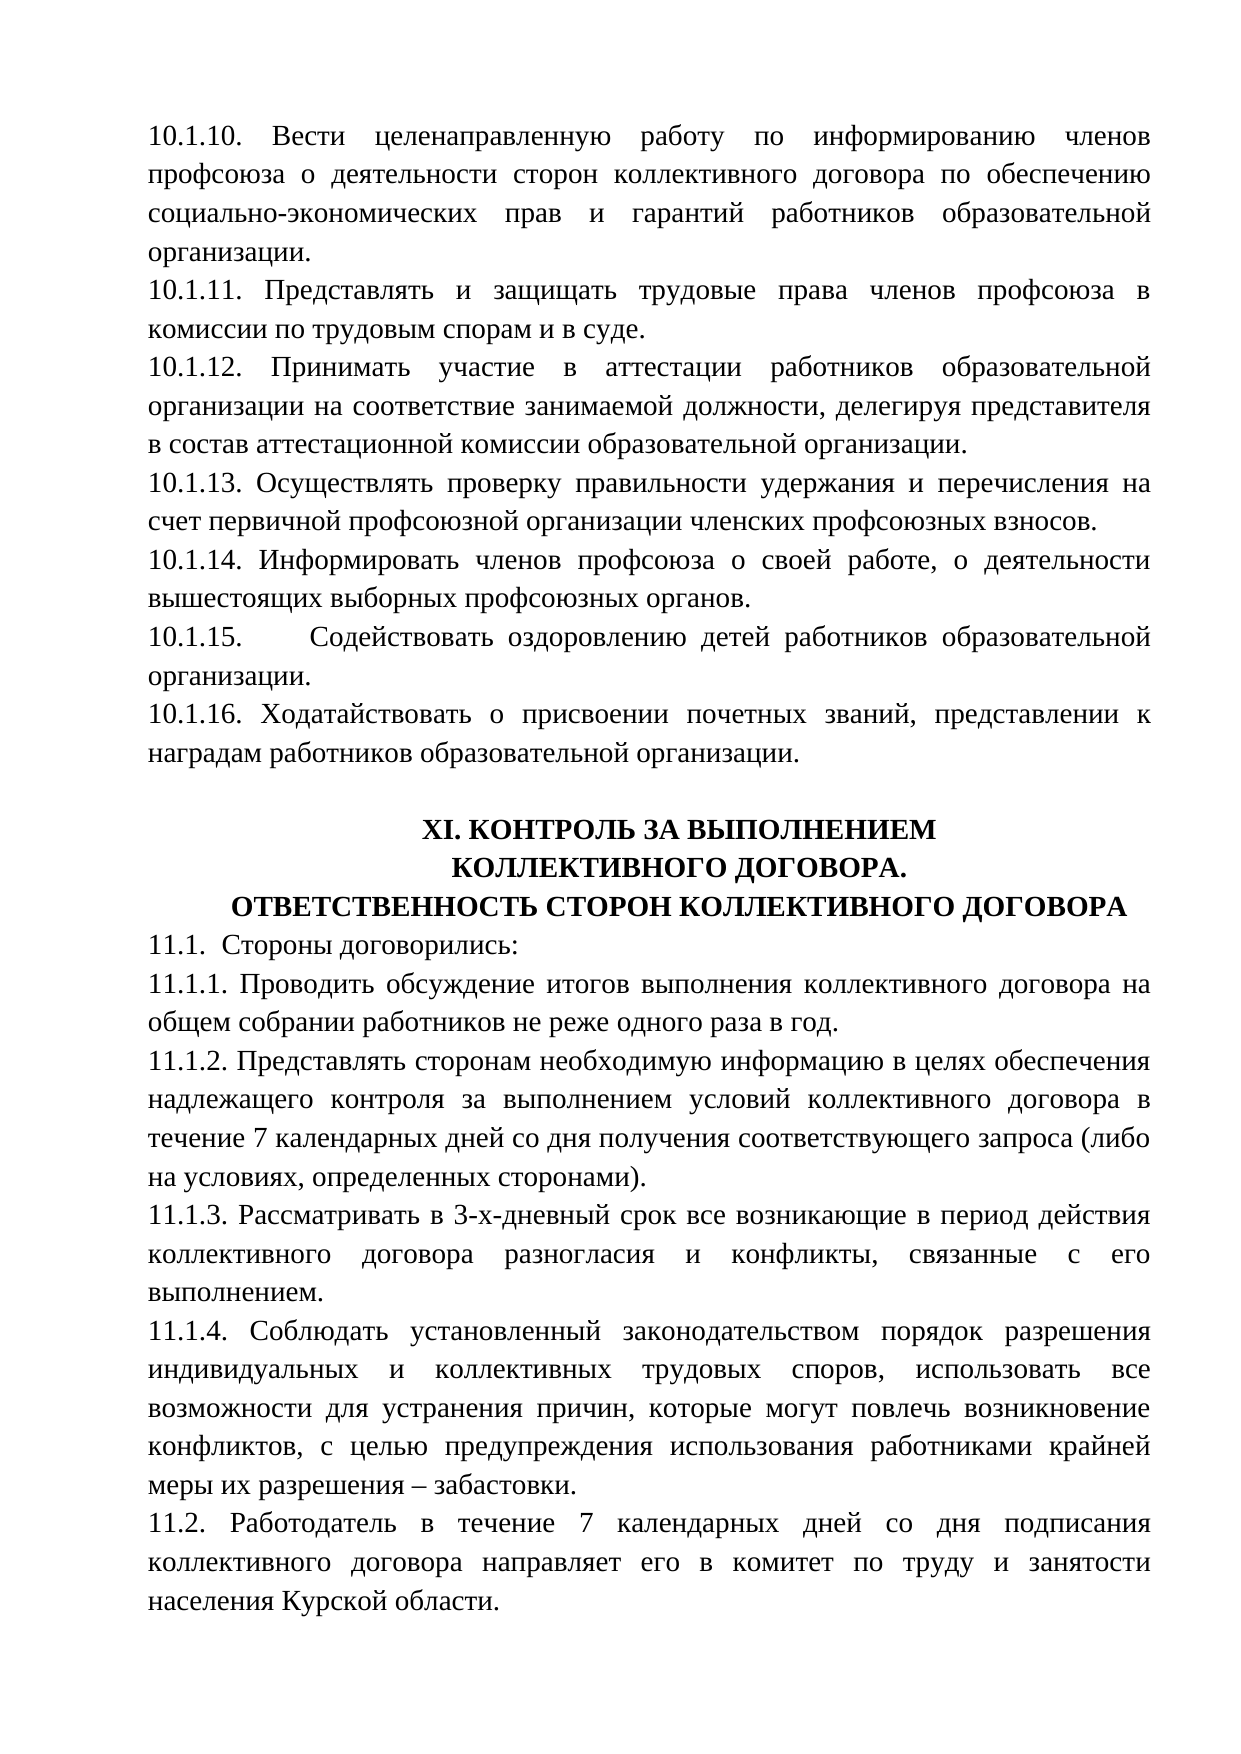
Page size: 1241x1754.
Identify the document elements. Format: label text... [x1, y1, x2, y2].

text 11.1.4. Соблюдать установленный законодательством порядок разрешения индивидуальных и коллективных трудовых споров, использовать все возможности для устранения причин, которые могут повлечь возникновение конфликтов, с целью предупреждения использования работниками крайней меры их разрешения – забастовки. [148, 1313, 1152, 1501]
text Ответственность сторон коллективного договора [148, 889, 1152, 922]
text 10.1.15. Содействовать оздоровлению детей работников образовательной организации. [148, 619, 1152, 691]
text 11.1. Стороны договорились: [148, 927, 1152, 961]
text 10.1.12. Принимать участие в аттестации работников образовательной организации на соответствие занимаемой должности, делегируя представителя в состав аттестационной комиссии образовательной организации. [148, 349, 1152, 460]
text 10.1.16. Ходатайствовать о присвоении почетных званий, представлении к наградам работников образовательной организации. [148, 696, 1152, 768]
text 10.1.14. Информировать членов профсоюза о своей работе, о деятельности вышестоящих выборных профсоюзных органов. [148, 542, 1152, 614]
text XI. Контроль за выполнением [148, 812, 1152, 845]
text 10.1.13. Осуществлять проверку правильности удержания и перечисления на счет первичной профсоюзной организации членских профсоюзных взносов. [148, 465, 1152, 537]
text 11.1.1. Проводить обсуждение итогов выполнения коллективного договора на общем собрании работников не реже одного раза в год. [148, 966, 1152, 1038]
text 10.1.11. Представлять и защищать трудовые права членов профсоюза в комиссии по трудовым спорам и в суде. [148, 272, 1152, 344]
text 11.1.3. Рассматривать в 3-х-дневный срок все возникающие в период действия коллективного договора разногласия и конфликты, связанные с его выполнением. [148, 1197, 1152, 1308]
text 11.2. Работодатель в течение 7 календарных дней со дня подписания коллективного договора направляет его в комитет по труду и занятости населения Курской области. [148, 1506, 1152, 1616]
text 10.1.10. Вести целенаправленную работу по информированию членов профсоюза о деятельности сторон коллективного договора по обеспечению социально-экономических прав и гарантий работников образовательной организации. [148, 118, 1152, 267]
text коллективного договора. [148, 850, 1152, 884]
text 11.1.2. Представлять сторонам необходимую информацию в целях обеспечения надлежащего контроля за выполнением условий коллективного договора в течение 7 календарных дней со дня получения соответствующего запроса (либо на условиях, определенных сторонами). [148, 1043, 1152, 1192]
